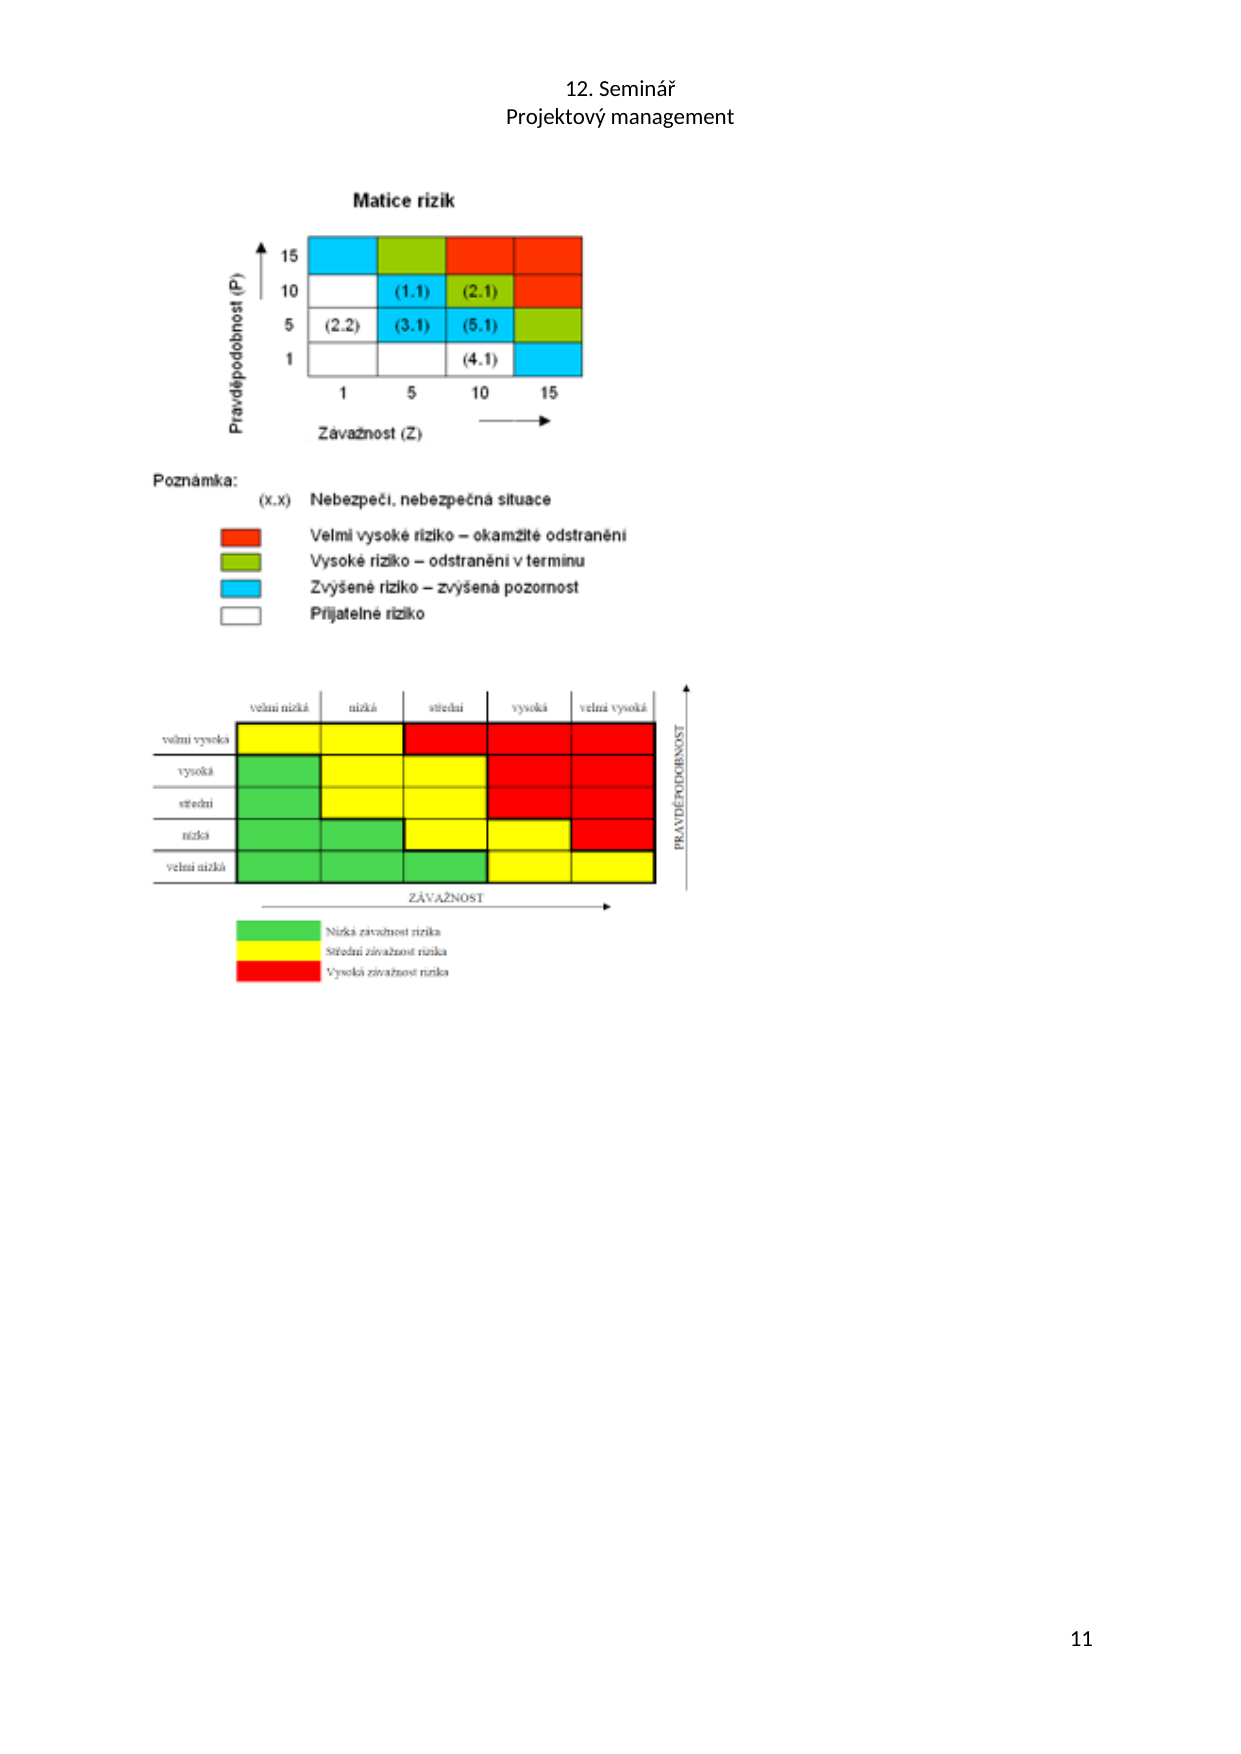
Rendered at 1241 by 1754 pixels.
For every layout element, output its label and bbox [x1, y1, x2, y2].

picture [147, 681, 697, 987]
picture [147, 185, 668, 657]
